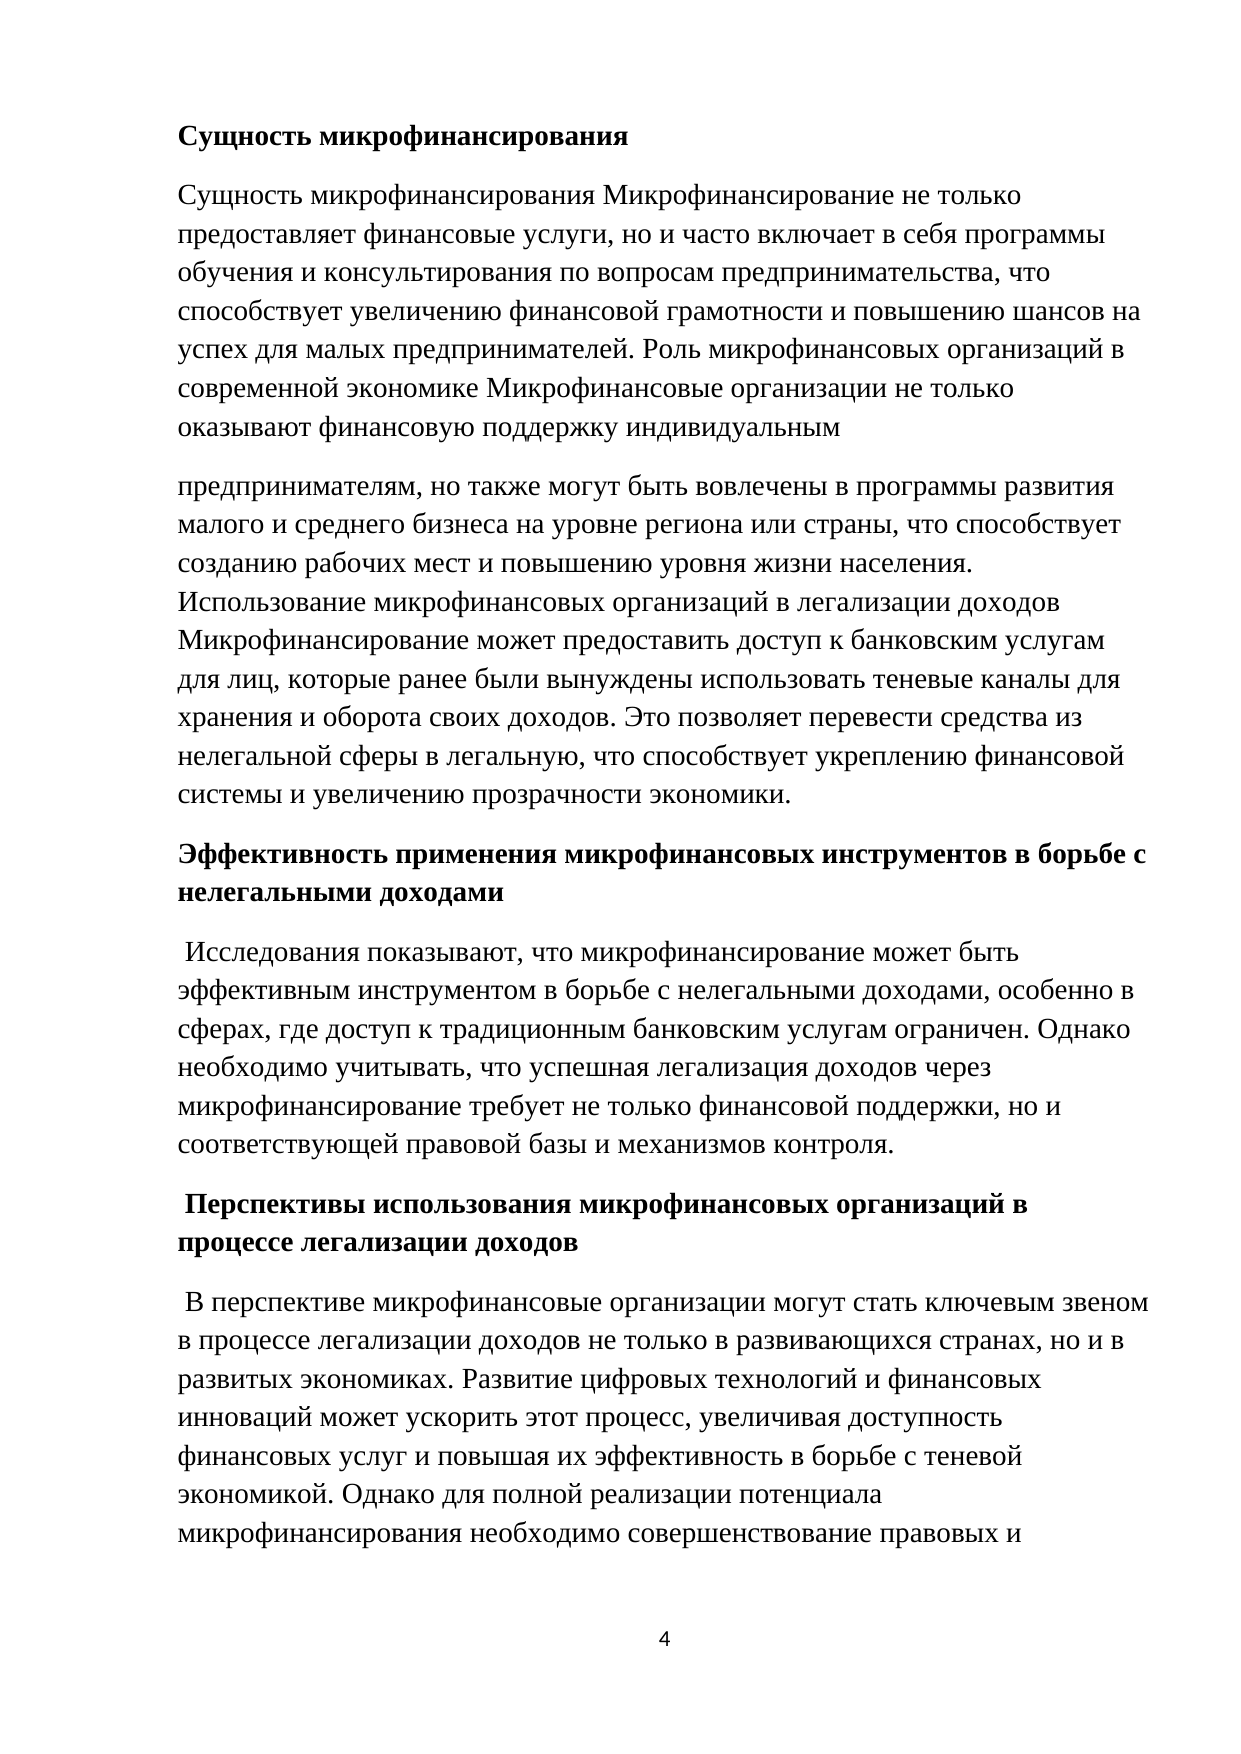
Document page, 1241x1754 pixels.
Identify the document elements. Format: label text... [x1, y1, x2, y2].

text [177, 1284, 1152, 1548]
text Сущность микрофинансирования Микрофинансирование не только предоставляет финансовые услуги, но и часто включает в себя программы обучения и консультирования по вопросам предпринимательства, что способствует увеличению финансовой грамотности и повышению шансов на успех для малых предпринимателей. Роль микрофинансовых организаций в современной экономике Микрофинансовые организации не только оказывают финансовую поддержку индивидуальным [177, 177, 1152, 442]
text Исследования показывают, что микрофинансирование может быть эффективным инструментом в борьбе с нелегальными доходами, особенно в сферах, где доступ к традиционным банковским услугам ограничен. Однако необходимо учитывать, что успешная легализация доходов через микрофинансирование требует не только финансовой поддержки, но и соответствующей правовой базы и механизмов контроля. [177, 934, 1152, 1160]
text предпринимателям, но также могут быть вовлечены в программы развития малого и среднего бизнеса на уровне региона или страны, что способствует созданию рабочих мест и повышению уровня жизни населения. Использование микрофинансовых организаций в легализации доходов Микрофинансирование может предоставить доступ к банковским услугам для лиц, которые ранее были вынуждены использовать теневые каналы для хранения и оборота своих доходов. Это позволяет перевести средства из нелегальной сферы в легальную, что способствует укреплению финансовой системы и увеличению прозрачности экономики. [177, 468, 1152, 810]
text Эффективность применения микрофинансовых инструментов в борьбе с нелегальными доходами [177, 836, 1152, 908]
text Перспективы использования микрофинансовых организаций в процессе легализации доходов [177, 1186, 1152, 1258]
text Сущность микрофинансирования [177, 118, 1152, 152]
